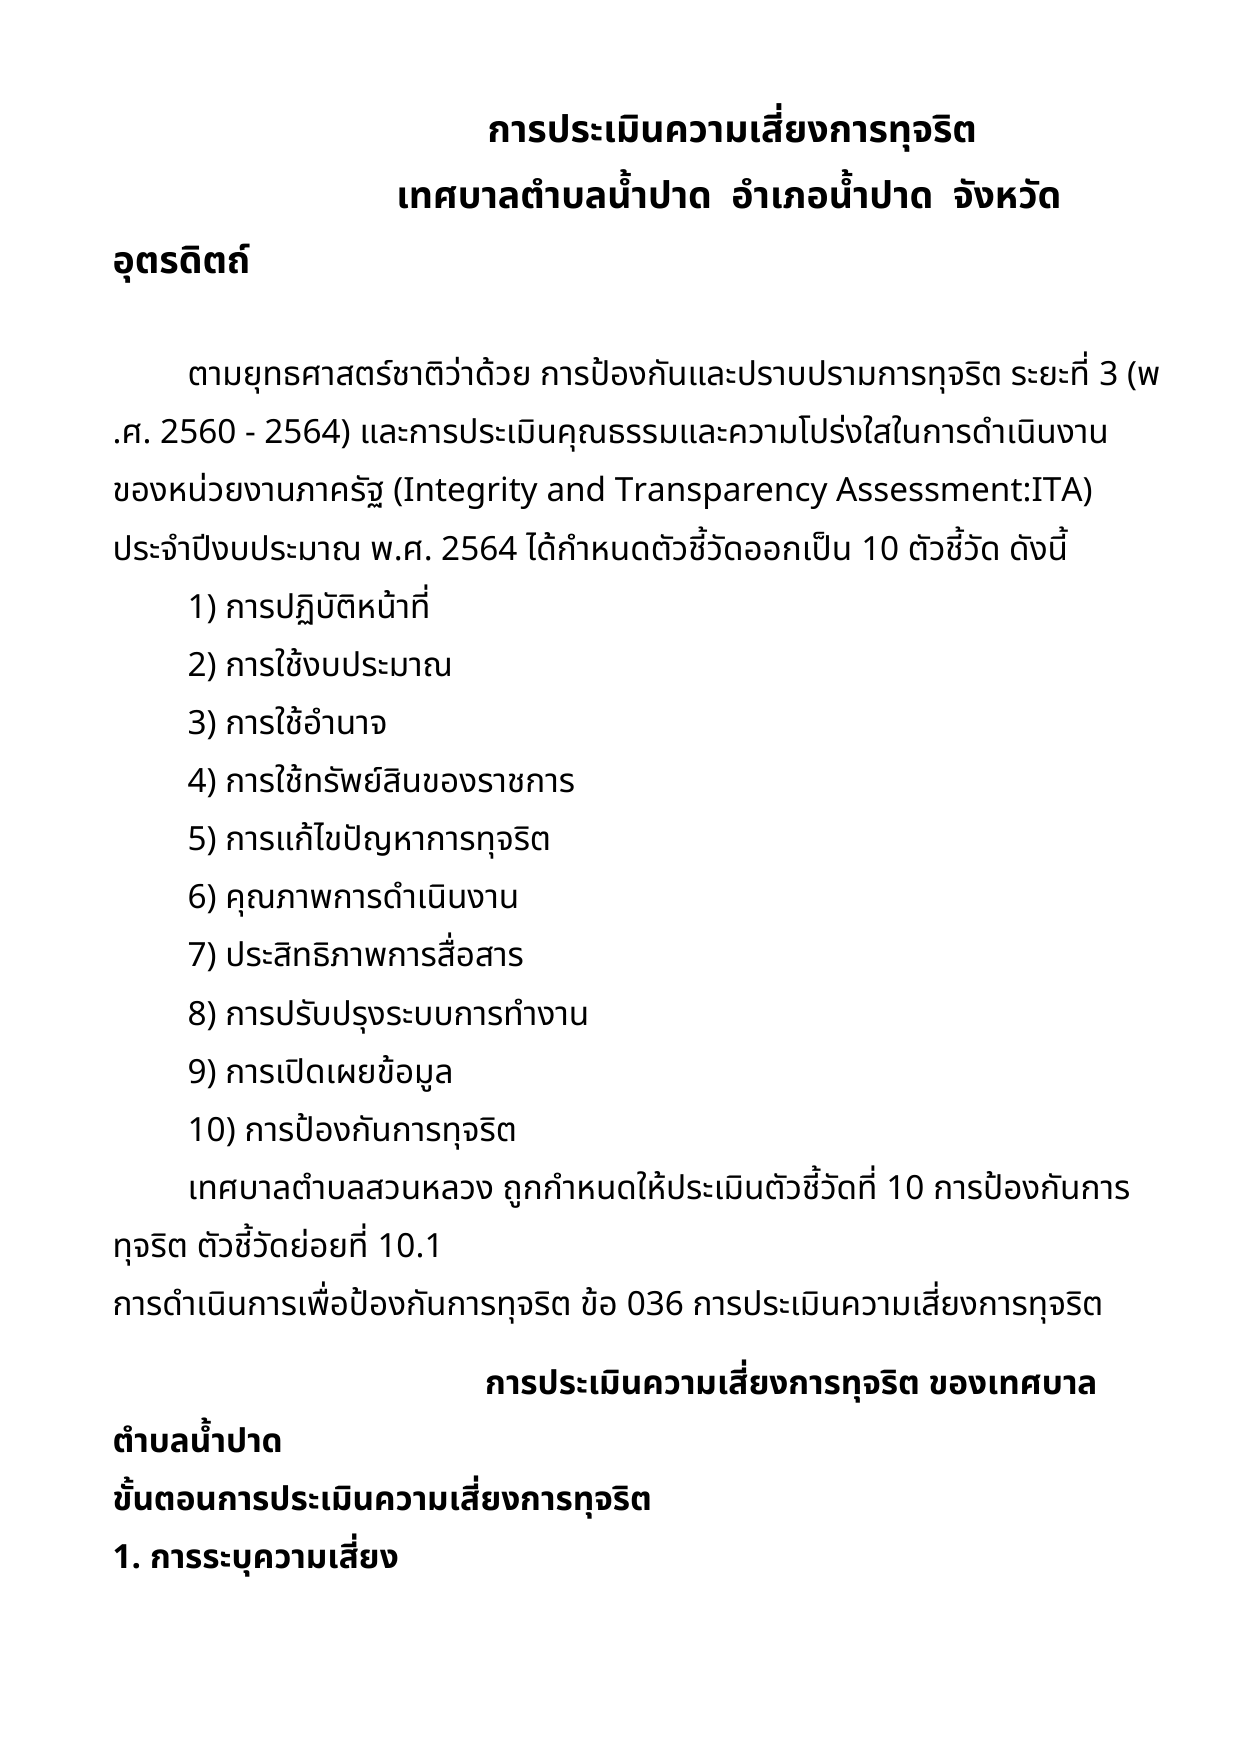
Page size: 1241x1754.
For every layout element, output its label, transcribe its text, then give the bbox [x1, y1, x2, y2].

text การประเมินความเสี่ยงการทุจริต เทศบาลตำบลน้ำปาด อำเภอน้ำปาด จังหวัดอุตรดิตถ์ ตามยุทธศาสตร์ชาติว่าด้วย การป้องกันและปราบปรามการทุจริต ระยะที่ 3 (พ.ศ. 2560 - 2564) และการประเมินคุณธรรมและความโปร่งใสในการดำเนินงานของหน่วยงานภาครัฐ (Integrity and Transparency Assessment:ITA) ประจำปีงบประมาณ พ.ศ. 2564 ได้กำหนดตัวชี้วัดออกเป็น 10 ตัวชี้วัด ดังนี้ 1) การปฏิบัติหน้าที่ 2) การใช้งบประมาณ 3) การใช้อำนาจ 4) การใช้ทรัพย์สินของราชการ 5) การแก้ไขปัญหาการทุจริต 6) คุณภาพการดำเนินงาน 7) ประสิทธิภาพการสื่อสาร 8) การปรับปรุงระบบการทำงาน 9) การเปิดเผยข้อมูล 10) การป้องกันการทุจริต เทศบาลตำบลสวนหลวง ถูกกำหนดให้ประเมินตัวชี้วัดที่ 10 การป้องกันการทุจริต ตัวชี้วัดย่อยที่ 10.1 การดำเนินการเพื่อป้องกันการทุจริต ข้อ 036 การประเมินความเสี่ยงการทุจริต [112, 103, 1162, 1331]
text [112, 1359, 1162, 1583]
